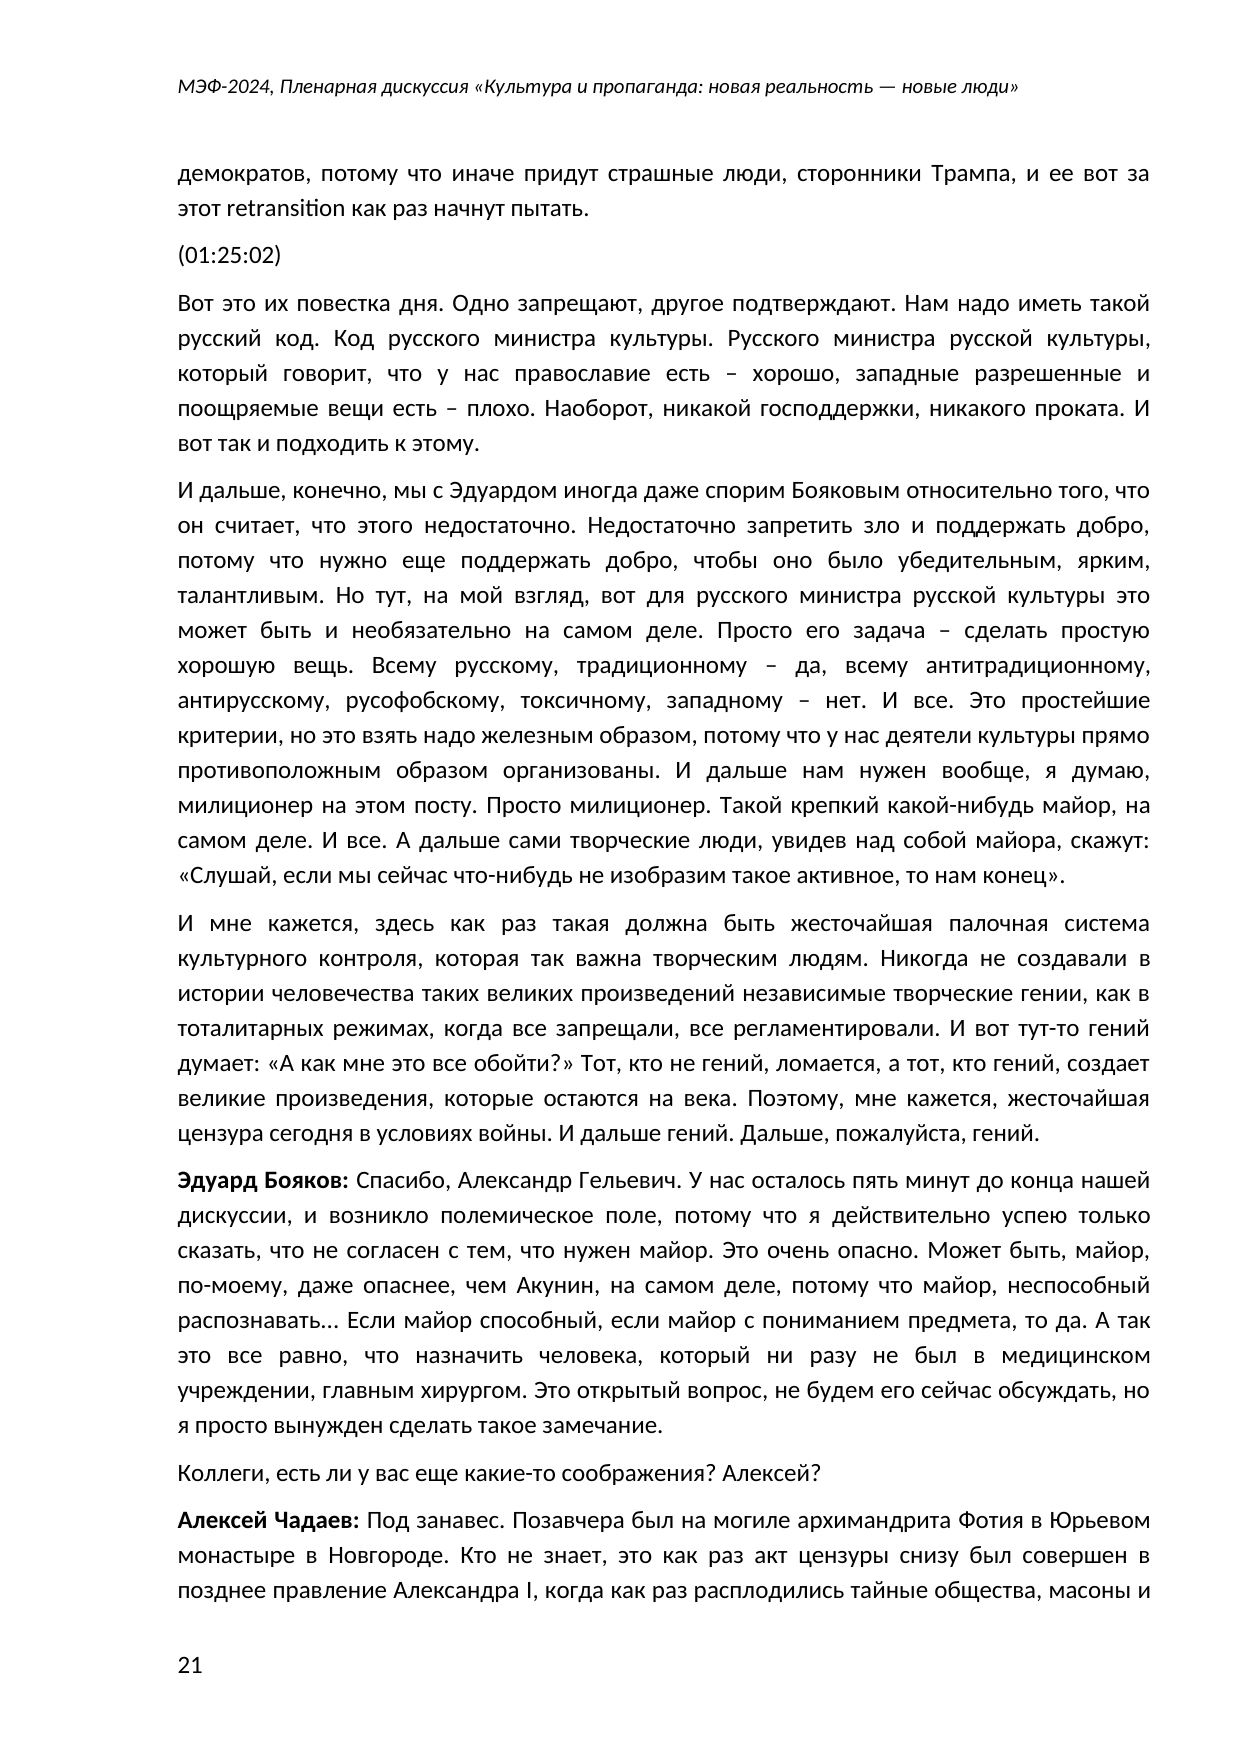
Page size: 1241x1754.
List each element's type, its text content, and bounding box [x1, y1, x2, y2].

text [177, 157, 1152, 222]
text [177, 1504, 1152, 1605]
text Эдуард Бояков: Спасибо, Александр Гельевич. У нас осталось пять минут до конца нашей дискуссии, и возникло полемическое поле, потому что я действительно успею только сказать, что не согласен с тем, что нужен майор. Это очень опасно. Может быть, майор, по-моему, даже опаснее, чем Акунин, на самом деле, потому что майор, неспособный распознавать... Если майор способный, если майор с пониманием предмета, то да. А так это все равно, что назначить человека, который ни разу не был в медицинском учреждении, главным хирургом. Это открытый вопрос, не будем его сейчас обсуждать, но я просто вынужден сделать такое замечание. [177, 1164, 1152, 1440]
text Коллеги, есть ли у вас еще какие-то соображения? Алексей? [177, 1457, 1152, 1487]
text (01:25:02) [177, 239, 1152, 270]
text И мне кажется, здесь как раз такая должна быть жесточайшая палочная система культурного контроля, которая так важна творческим людям. Никогда не создавали в истории человечества таких великих произведений независимые творческие гении, как в тоталитарных режимах, когда все запрещали, все регламентировали. И вот тут-то гений думает: «А как мне это все обойти?» Тот, кто не гений, ломается, а тот, кто гений, создает великие произведения, которые остаются на века. Поэтому, мне кажется, жесточайшая цензура сегодня в условиях войны. И дальше гений. Дальше, пожалуйста, гений. [177, 907, 1152, 1147]
text Вот это их повестка дня. Одно запрещают, другое подтверждают. Нам надо иметь такой русский код. Код русского министра культуры. Русского министра русской культуры, который говорит, что у нас православие есть – хорошо, западные разрешенные и поощряемые вещи есть – плохо. Наоборот, никакой господдержки, никакого проката. И вот так и подходить к этому. [177, 287, 1152, 457]
text И дальше, конечно, мы с Эдуардом иногда даже спорим Бояковым относительно того, что он считает, что этого недостаточно. Недостаточно запретить зло и поддержать добро, потому что нужно еще поддержать добро, чтобы оно было убедительным, ярким, талантливым. Но тут, на мой взгляд, вот для русского министра русской культуры это может быть и необязательно на самом деле. Просто его задача – сделать простую хорошую вещь. Всему русскому, традиционному – да, всему антитрадиционному, антирусскому, русофобскому, токсичному, западному – нет. И все. Это простейшие критерии, но это взять надо железным образом, потому что у нас деятели культуры прямо противоположным образом организованы. И дальше нам нужен вообще, я думаю, милиционер на этом посту. Просто милиционер. Такой крепкий какой-нибудь майор, на самом деле. И все. А дальше сами творческие люди, увидев над собой майора, скажут: «Слушай, если мы сейчас что-нибудь не изобразим такое активное, то нам конец». [177, 474, 1152, 890]
